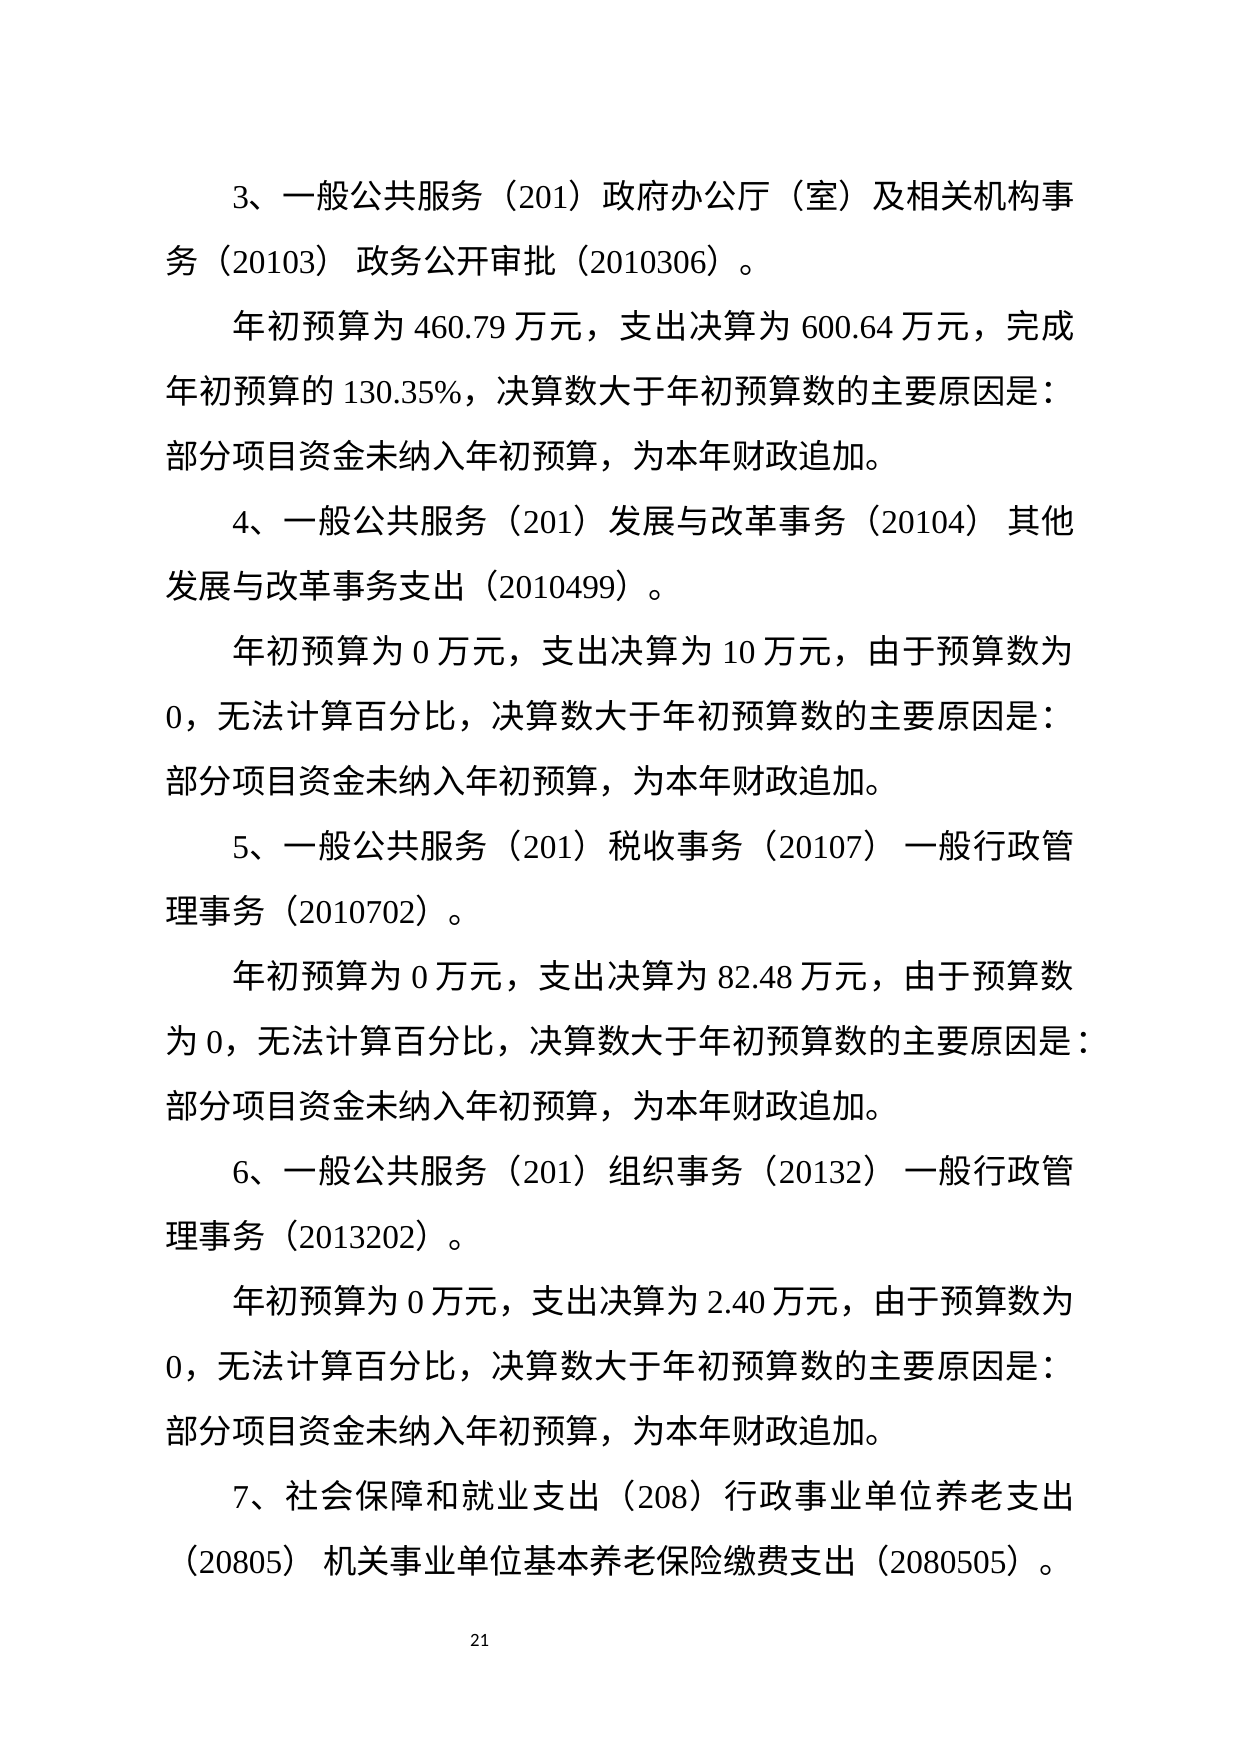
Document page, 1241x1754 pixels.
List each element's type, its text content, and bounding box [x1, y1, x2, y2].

text 年初预算为0万元，支出决算为2.40万元，由于预算数为0，无法计算百分比，决算数大于年初预算数的主要原因是：部分项目资金未纳入年初预算，为本年财政追加。 [165, 1267, 1075, 1462]
list 一般公共服务（201）政府办公厅（室）及相关机构事务（20103） 政务公开审批（2010306）。 [165, 162, 1075, 292]
list 6、一般公共服务（201）组织事务（20132） 一般行政管理事务（2013202）。 [165, 1137, 1075, 1267]
list 7、社会保障和就业支出（208）行政事业单位养老支出（20805） 机关事业单位基本养老保险缴费支出（2080505）。 [165, 1462, 1075, 1592]
list 4、一般公共服务（201）发展与改革事务（20104） 其他发展与改革事务支出（2010499）。 [165, 487, 1075, 617]
text 年初预算为0万元，支出决算为82.48万元，由于预算数为0，无法计算百分比，决算数大于年初预算数的主要原因是：部分项目资金未纳入年初预算，为本年财政追加。 [165, 942, 1075, 1137]
text 年初预算为460.79万元，支出决算为600.64万元，完成年初预算的130.35%，决算数大于年初预算数的主要原因是：部分项目资金未纳入年初预算，为本年财政追加。 [165, 292, 1075, 487]
text 年初预算为0万元，支出决算为10万元，由于预算数为0，无法计算百分比，决算数大于年初预算数的主要原因是：部分项目资金未纳入年初预算，为本年财政追加。 [165, 617, 1075, 812]
list 5、一般公共服务（201）税收事务（20107） 一般行政管理事务（2010702）。 [165, 812, 1075, 942]
